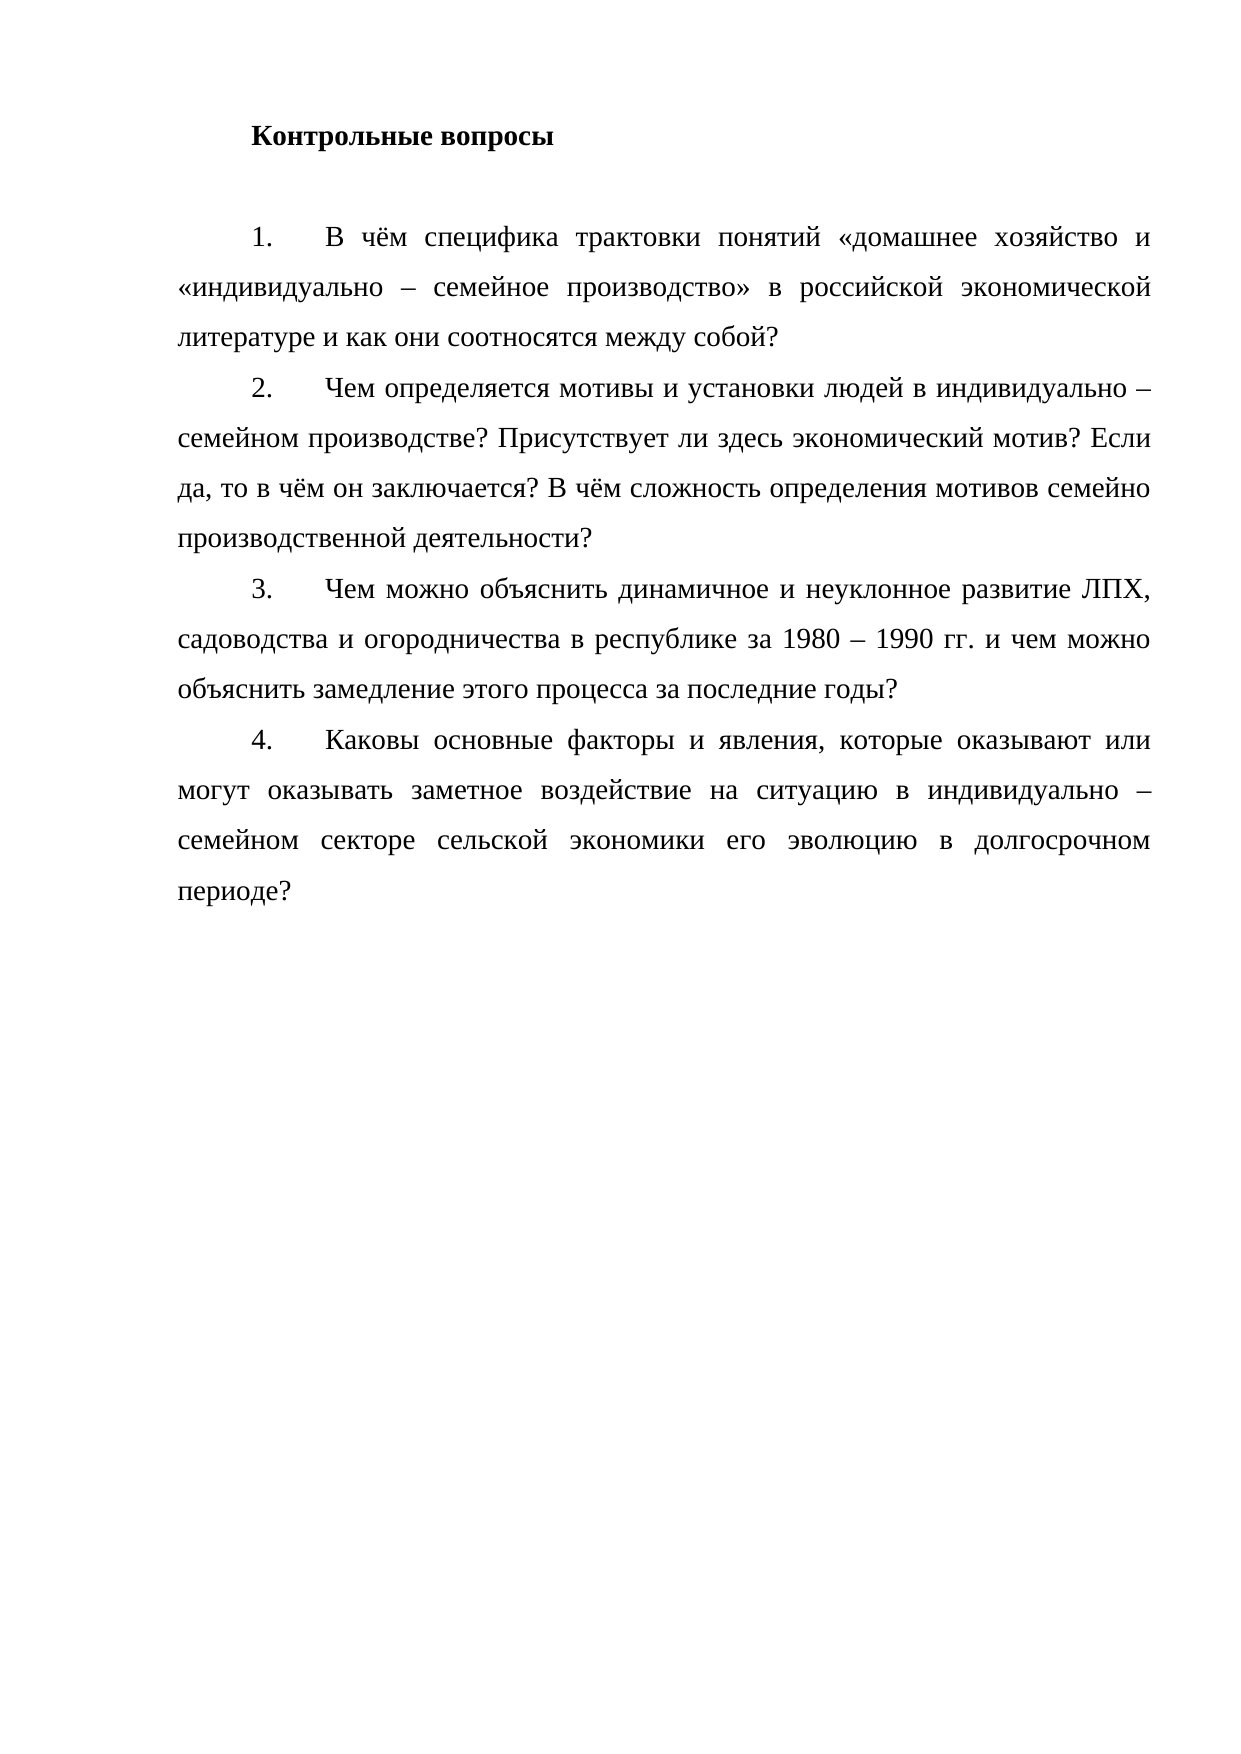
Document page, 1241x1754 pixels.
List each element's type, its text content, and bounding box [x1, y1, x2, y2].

list Каковы основные факторы и явления, которые оказывают или могут оказывать заметное воздействие на ситуацию в индивидуально – семейном секторе сельской экономики его эволюцию в долгосрочном периоде? [177, 722, 1152, 906]
list В чём специфика трактовки понятий «домашнее хозяйство и «индивидуально – семейное производство» в российской экономической литературе и как они соотносятся между собой? [177, 219, 1152, 353]
text Контрольные вопросы [177, 118, 1152, 152]
list Чем можно объяснить динамичное и неуклонное развитие ЛПХ, садоводства и огородничества в республике за 1980 – 1990 гг. и чем можно объяснить замедление этого процесса за последние годы? [177, 571, 1152, 705]
list Чем определяется мотивы и установки людей в индивидуально – семейном производстве? Присутствует ли здесь экономический мотив? Если да, то в чём он заключается? В чём сложность определения мотивов семейно производственной деятельности? [177, 370, 1152, 554]
